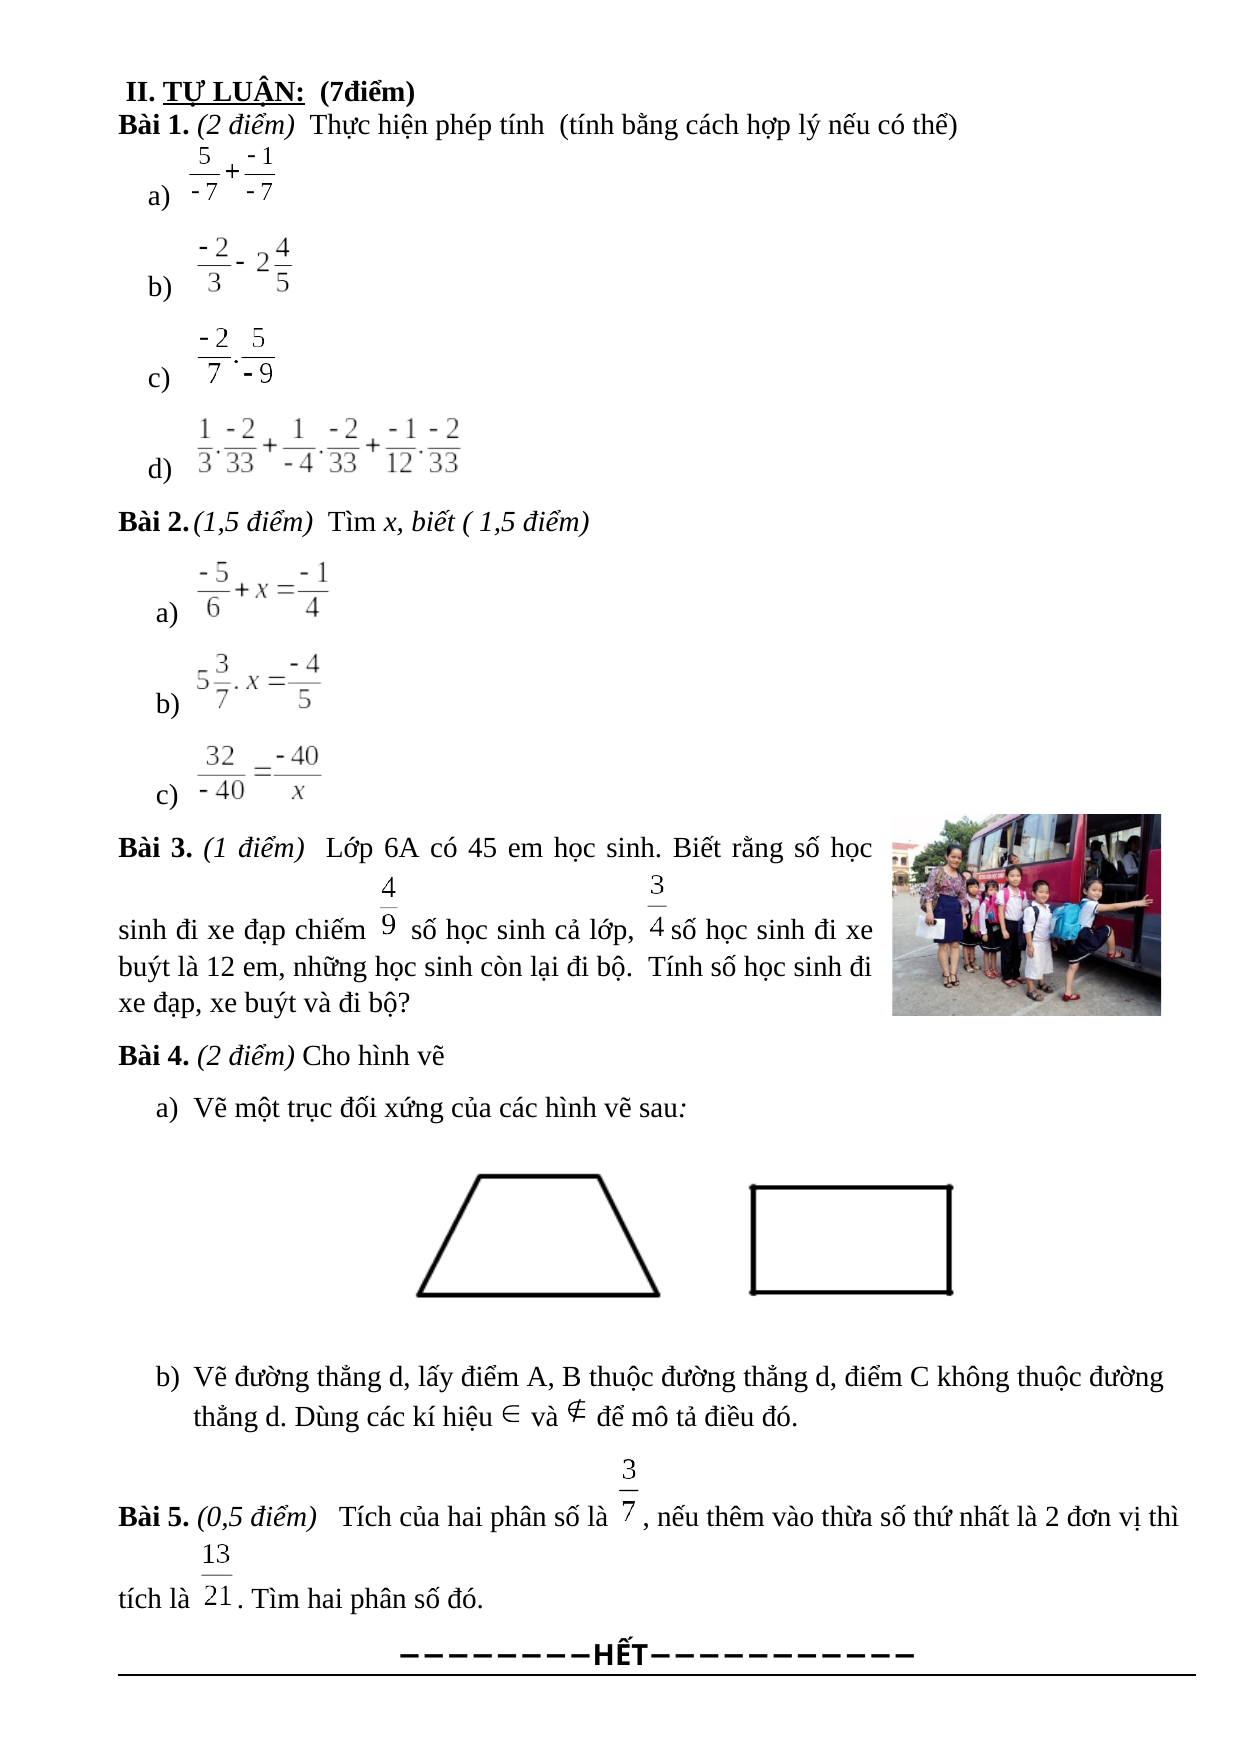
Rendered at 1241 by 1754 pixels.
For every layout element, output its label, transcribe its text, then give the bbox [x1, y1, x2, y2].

text Bài 4. (2 điểm) Cho hình vẽ [118, 1038, 1196, 1071]
text Bài 5. (0,5 điểm) Tích của hai phân số là , nếu thêm vào thừa số thứ nhất là 2 đơn vị thì tích là . Tìm hai phân số đó. [118, 1452, 1196, 1615]
text Bài 1. (2 điểm) Thực hiện phép tính (tính bằng cách hợp lý nếu có thể) [118, 107, 1196, 141]
text Bài 2. (1,5 điểm) Tìm x, biết ( 1,5 điểm) [118, 504, 1196, 537]
text d) [118, 413, 1196, 485]
text c) [118, 322, 1196, 393]
text II. TỰ LUẬN: (7điểm) [118, 74, 1196, 107]
text Bài 3. (1 điểm) Lớp 6A có 45 em học sinh. Biết rằng số học sinh đi xe đạp chiếm số học sinh cả lớp, số học sinh đi xe buýt là 12 em, những học sinh còn lại đi bộ. Tính số học sinh đi xe đạp, xe buýt và đi bộ? [118, 830, 1196, 1018]
list Vẽ đường thẳng d, lấy điểm A, B thuộc đường thẳng d, điểm C không thuộc đường thẳng d. Dùng các kí hiệu và để mô tả điều đó. [156, 1359, 1196, 1432]
list Vẽ một trục đối xứng của các hình vẽ sau: [156, 1090, 1196, 1124]
picture [892, 814, 1162, 1016]
picture [385, 1143, 1004, 1340]
text b) [118, 231, 1196, 302]
